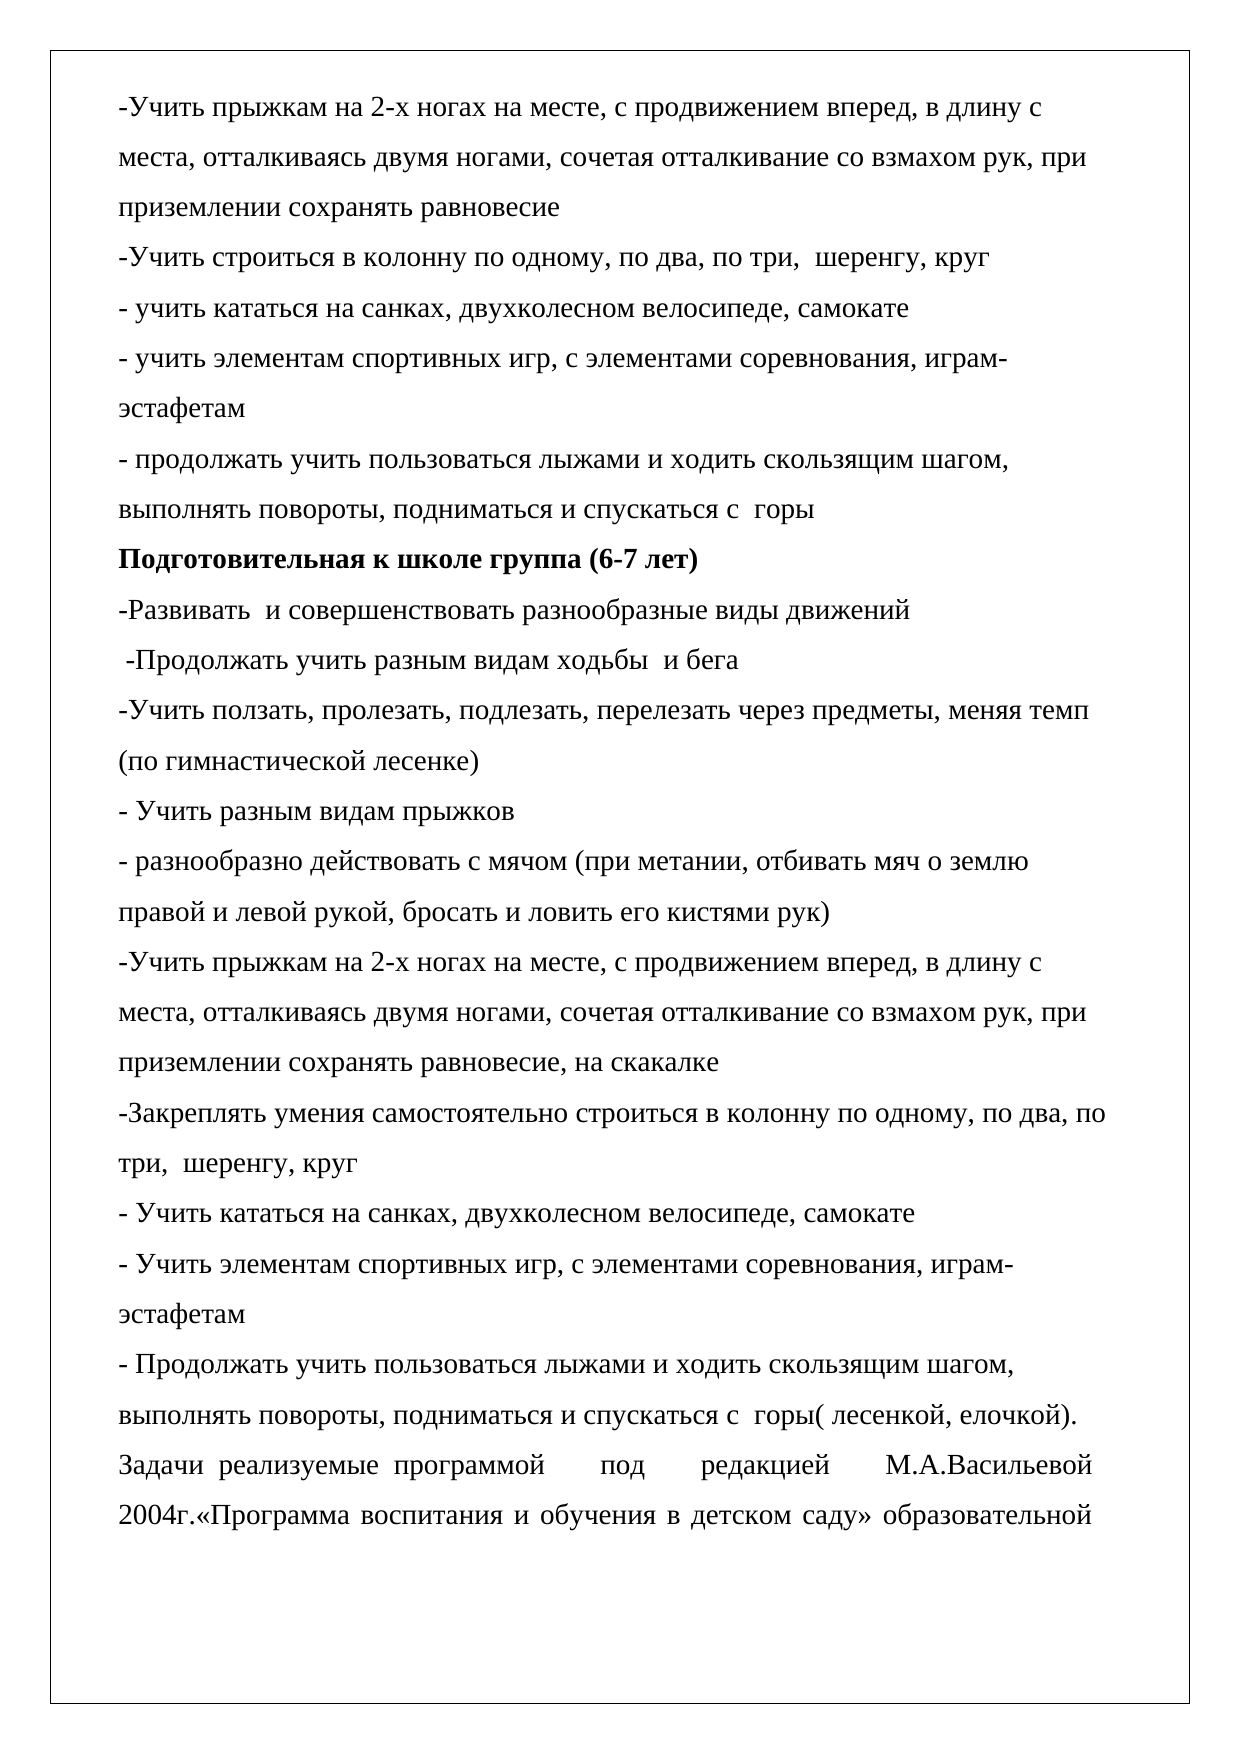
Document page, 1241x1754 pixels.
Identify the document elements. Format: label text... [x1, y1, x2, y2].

text - учить элементам спортивных игр, с элементами соревнования, играм-эстафетам [118, 340, 1122, 424]
text - Учить разным видам прыжков [118, 793, 1122, 827]
text -Закреплять умения самостоятельно строиться в колонну по одному, по два, по три, шеренгу, круг [118, 1095, 1122, 1179]
text -Развивать и совершенствовать разнообразные виды движений [118, 592, 1122, 625]
text -Учить ползать, пролезать, подлезать, перелезать через предметы, меняя темп (по гимнастической лесенке) [118, 692, 1122, 776]
text -Продолжать учить разным видам ходьбы и бега [118, 642, 1122, 676]
text - Продолжать учить пользоваться лыжами и ходить скользящим шагом, выполнять повороты, подниматься и спускаться с горы( лесенкой, елочкой). [118, 1346, 1122, 1430]
text - Учить элементам спортивных игр, с элементами соревнования, играм-эстафетам [118, 1246, 1122, 1330]
text - продолжать учить пользоваться лыжами и ходить скользящим шагом, выполнять повороты, подниматься и спускаться с горы [118, 441, 1122, 525]
text - учить кататься на санках, двухколесном велосипеде, самокате [118, 290, 1122, 323]
text -Учить прыжкам на 2-х ногах на месте, с продвижением вперед, в длину с места, отталкиваясь двумя ногами, сочетая отталкивание со взмахом рук, при приземлении сохранять равновесие [118, 89, 1122, 223]
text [118, 1447, 1093, 1531]
text - разнообразно действовать с мячом (при метании, отбивать мяч о землю правой и левой рукой, бросать и ловить его кистями рук) [118, 843, 1122, 927]
text -Учить прыжкам на 2-х ногах на месте, с продвижением вперед, в длину с места, отталкиваясь двумя ногами, сочетая отталкивание со взмахом рук, при приземлении сохранять равновесие, на скакалке [118, 944, 1122, 1078]
text Подготовительная к школе группа (6-7 лет) [118, 541, 1093, 575]
text -Учить строиться в колонну по одному, по два, по три, шеренгу, круг [118, 239, 1122, 273]
text - Учить кататься на санках, двухколесном велосипеде, самокате [118, 1196, 1122, 1229]
